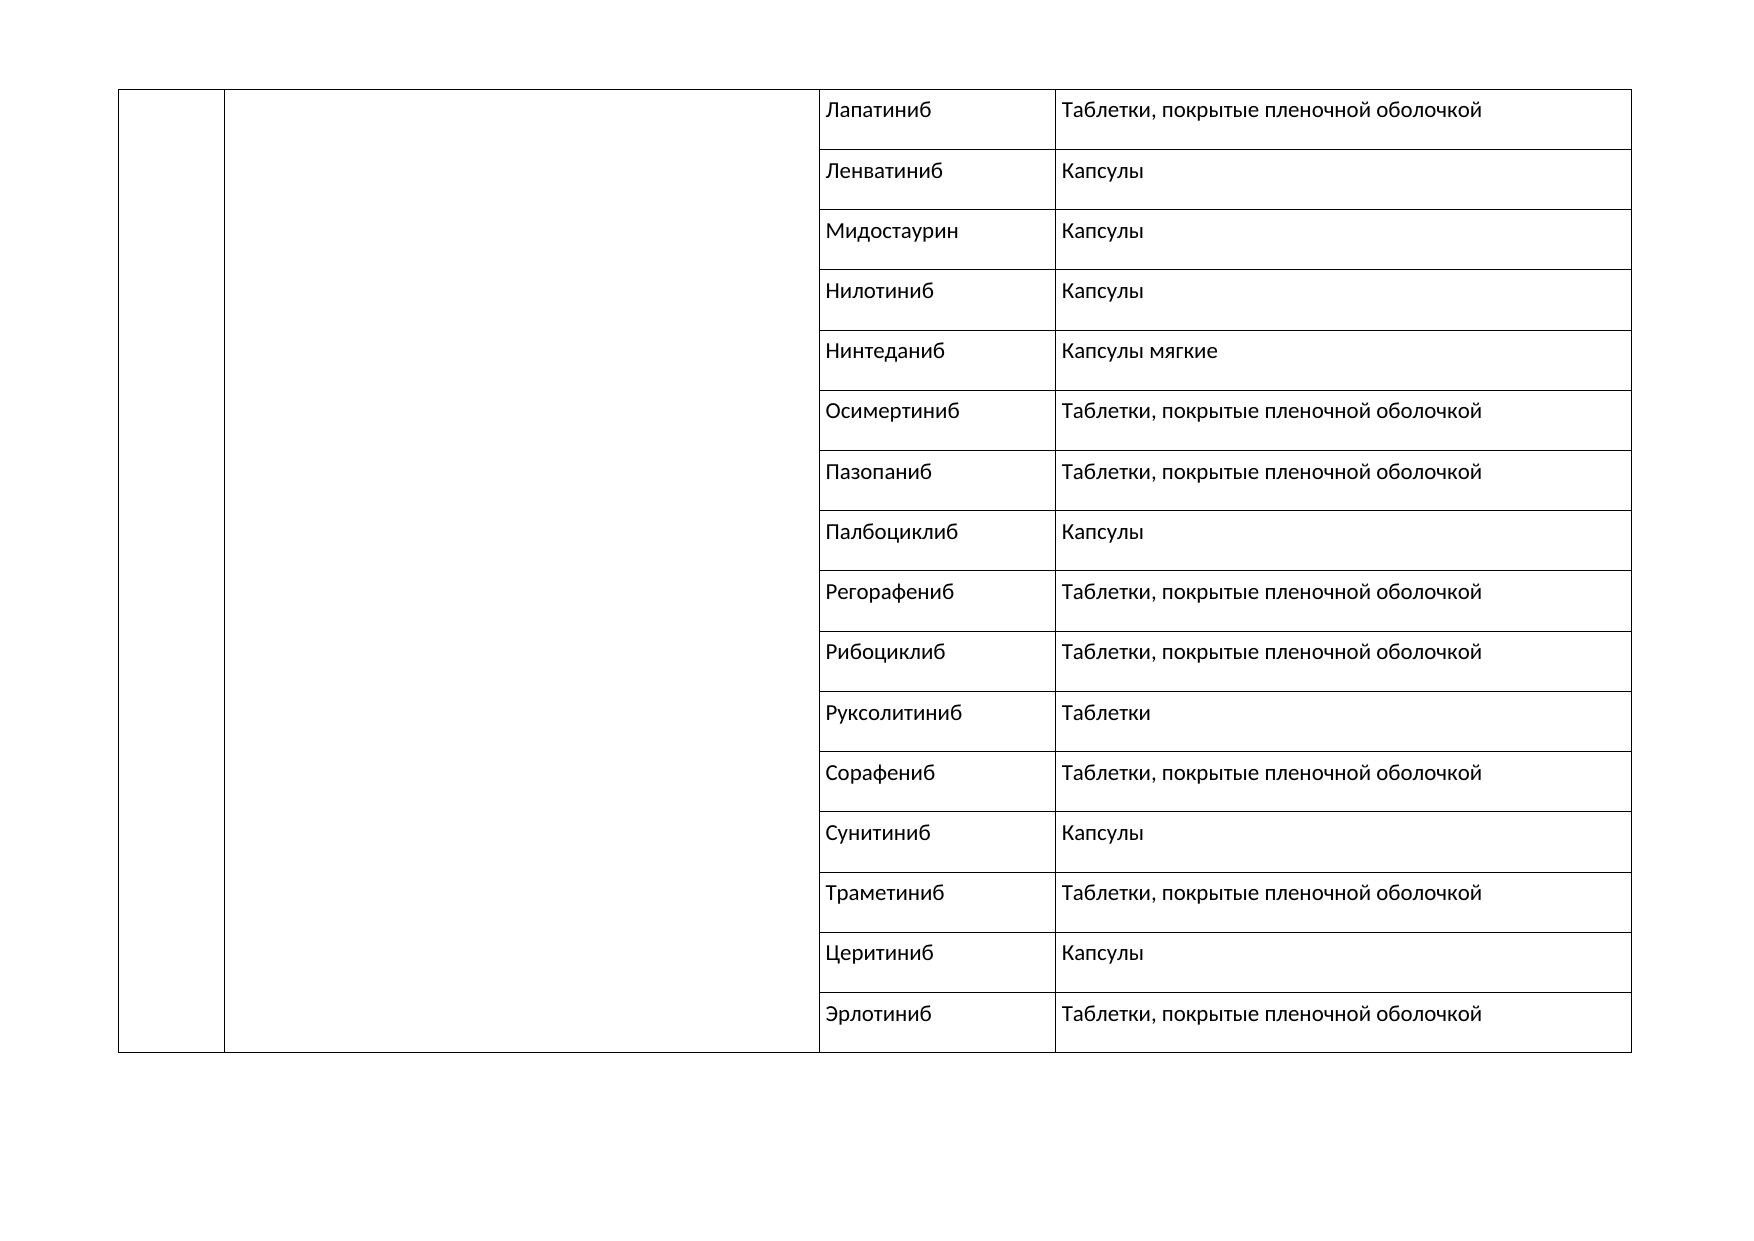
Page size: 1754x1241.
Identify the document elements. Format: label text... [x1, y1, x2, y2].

table_cell Церитиниб [820, 933, 1055, 992]
table_cell Таблетки, покрытые пленочной оболочкой [1056, 451, 1631, 510]
table_cell Мидостаурин [820, 210, 1055, 269]
table_cell Таблетки, покрытые пленочной оболочкой [1056, 391, 1631, 450]
table_cell Таблетки, покрытые пленочной оболочкой [1056, 571, 1631, 631]
table_cell Таблетки, покрытые пленочной оболочкой [1056, 632, 1631, 691]
table_cell Рибоциклиб [820, 632, 1055, 691]
table_cell Таблетки [1056, 692, 1631, 751]
table_cell Траметиниб [820, 873, 1055, 932]
table_cell Капсулы [1056, 270, 1631, 329]
table_cell Капсулы [1056, 150, 1631, 209]
table_cell Сунитиниб [820, 812, 1055, 871]
table_cell Нинтеданиб [820, 331, 1055, 390]
table_cell Регорафениб [820, 571, 1055, 631]
table_cell Пазопаниб [820, 451, 1055, 510]
table_cell Палбоциклиб [820, 511, 1055, 570]
table_cell Сорафениб [820, 752, 1055, 811]
table_cell Таблетки, покрытые пленочной оболочкой [1056, 90, 1631, 149]
table_cell Ленватиниб [820, 150, 1055, 209]
table_cell Таблетки, покрытые пленочной оболочкой [1056, 752, 1631, 811]
table_cell Эрлотиниб [820, 993, 1055, 1052]
table_cell Лапатиниб [820, 90, 1055, 149]
table_cell Осимертиниб [820, 391, 1055, 450]
table_cell Капсулы [1056, 210, 1631, 269]
table_cell Руксолитиниб [820, 692, 1055, 751]
table_cell Таблетки, покрытые пленочной оболочкой [1056, 993, 1631, 1052]
table_cell Капсулы [1056, 511, 1631, 570]
table_cell Капсулы [1056, 933, 1631, 992]
table_cell Нилотиниб [820, 270, 1055, 329]
table_cell Капсулы мягкие [1056, 331, 1631, 390]
table_cell Таблетки, покрытые пленочной оболочкой [1056, 873, 1631, 932]
table_cell Капсулы [1056, 812, 1631, 871]
